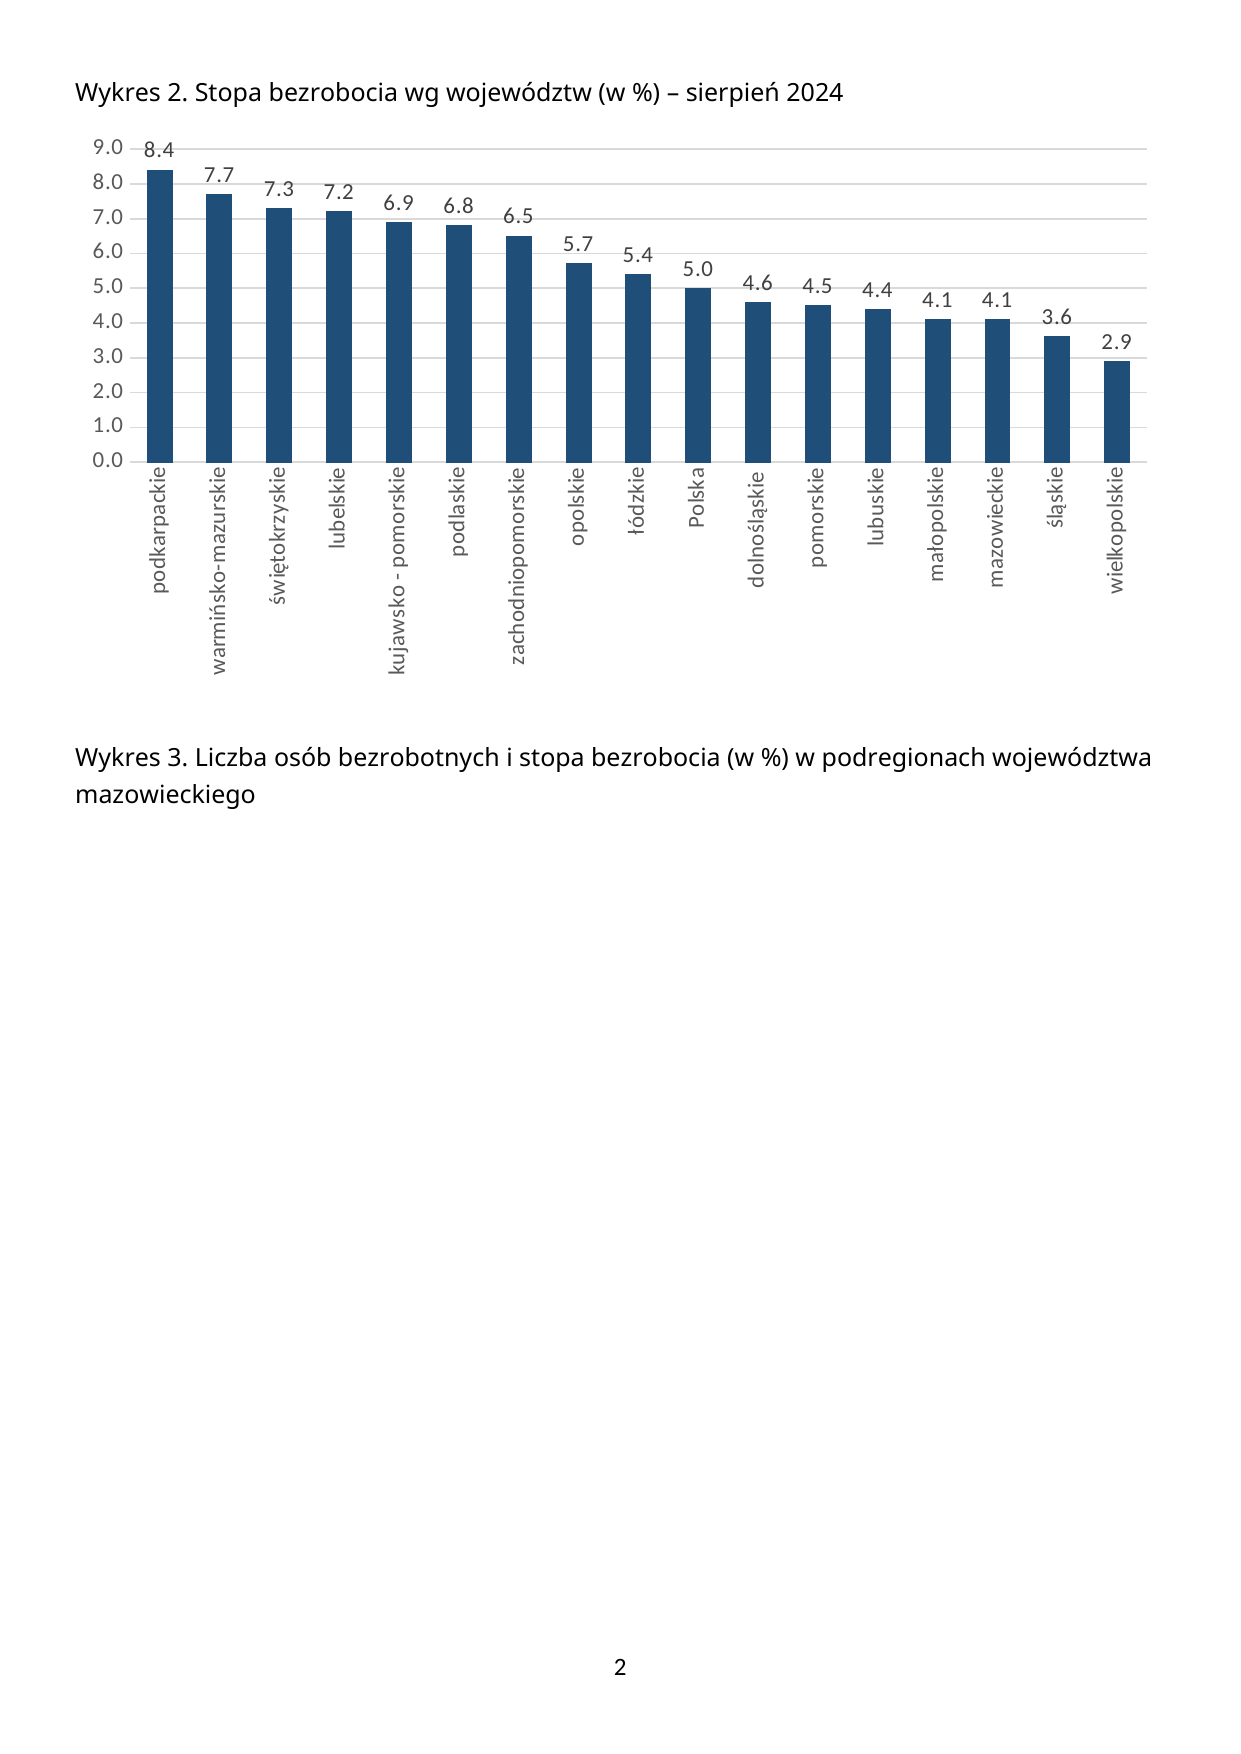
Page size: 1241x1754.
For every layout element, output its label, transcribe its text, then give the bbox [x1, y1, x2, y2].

text Wykres 3. Liczba osób bezrobotnych i stopa bezrobocia (w %) w podregionach województwa mazowieckiegoWykres 4. Liczba osób bezrobotnych wg płci w podregionach województwa mazowieckiegoNapływ i odpływ osób bezrobotnych [75, 124, 1165, 810]
subtitle Wykres 2. Stopa bezrobocia wg województw (w %) – sierpień 2024 [75, 75, 1165, 109]
